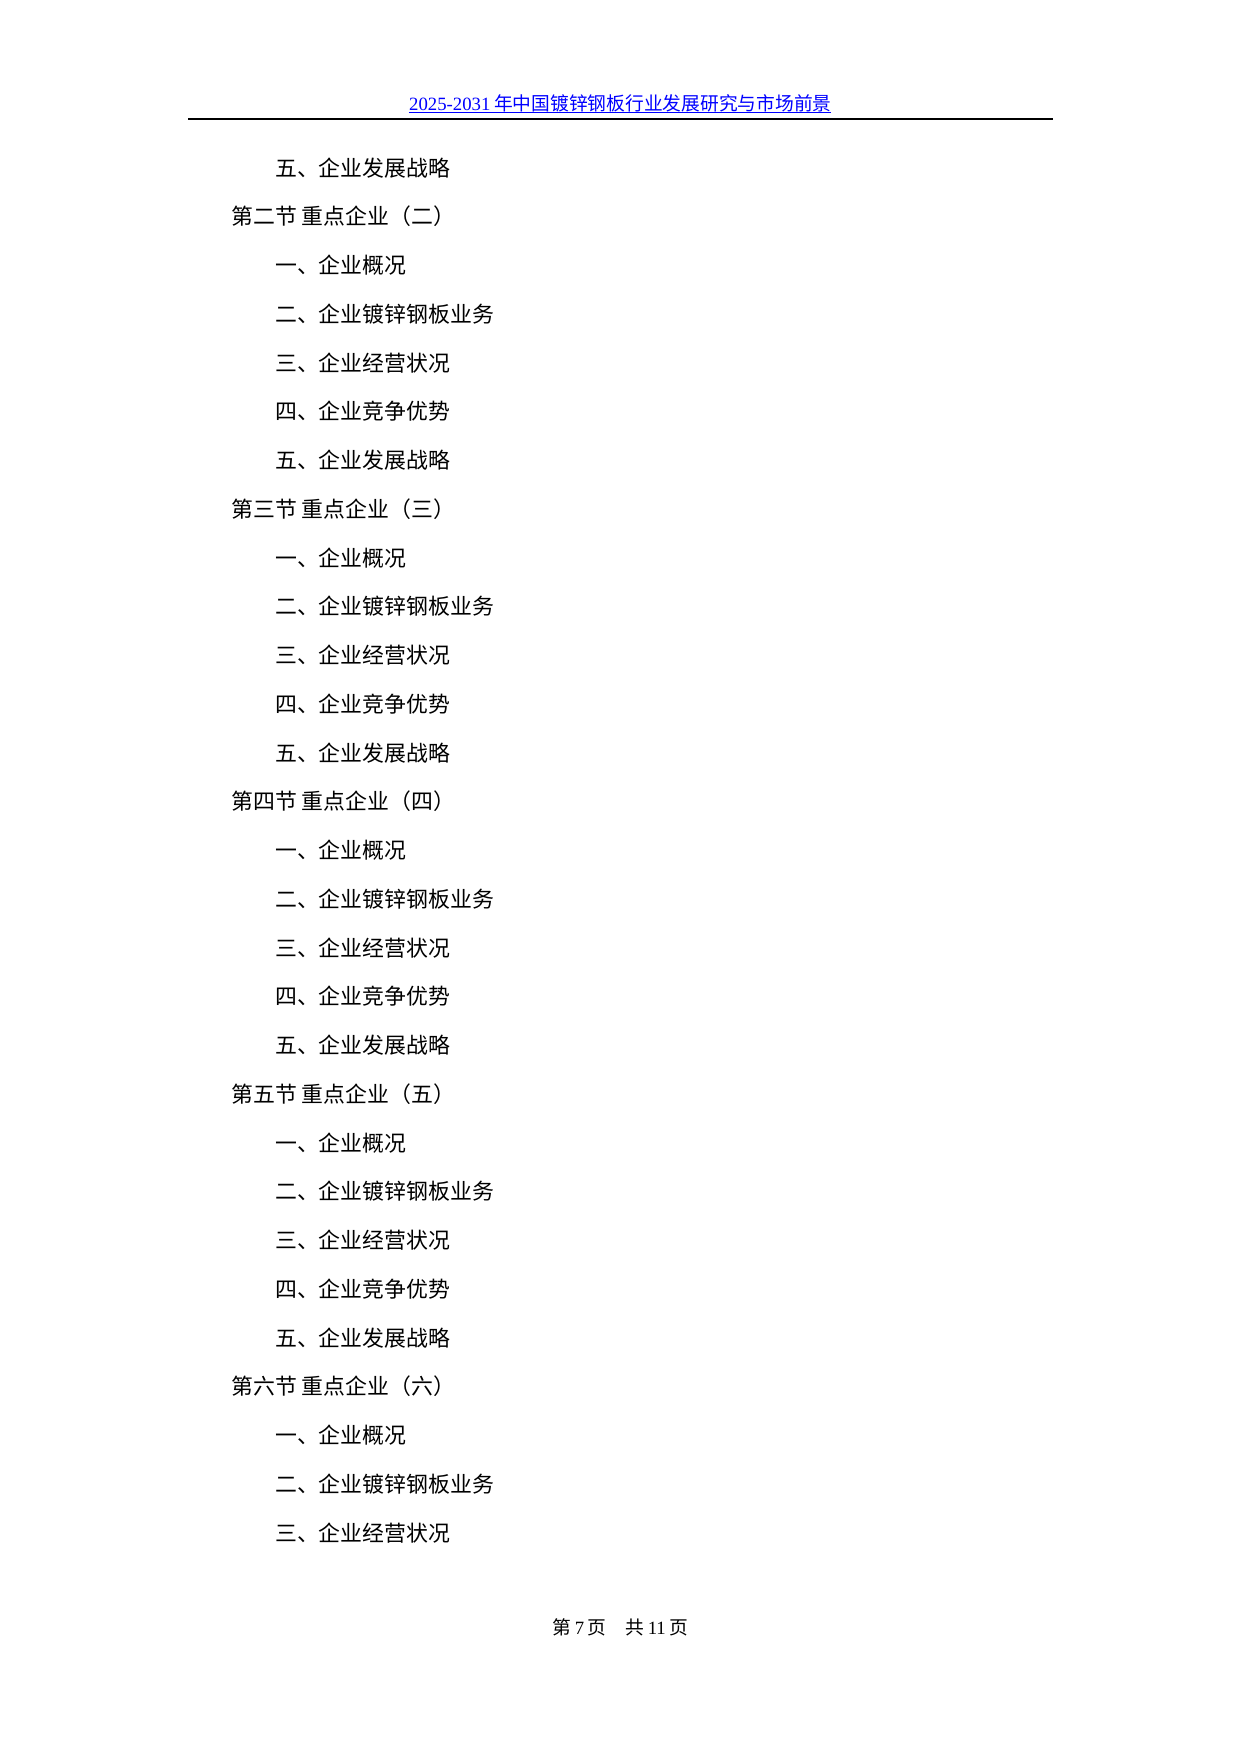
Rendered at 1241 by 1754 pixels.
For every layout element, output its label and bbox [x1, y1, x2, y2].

text [187, 150, 1053, 1548]
